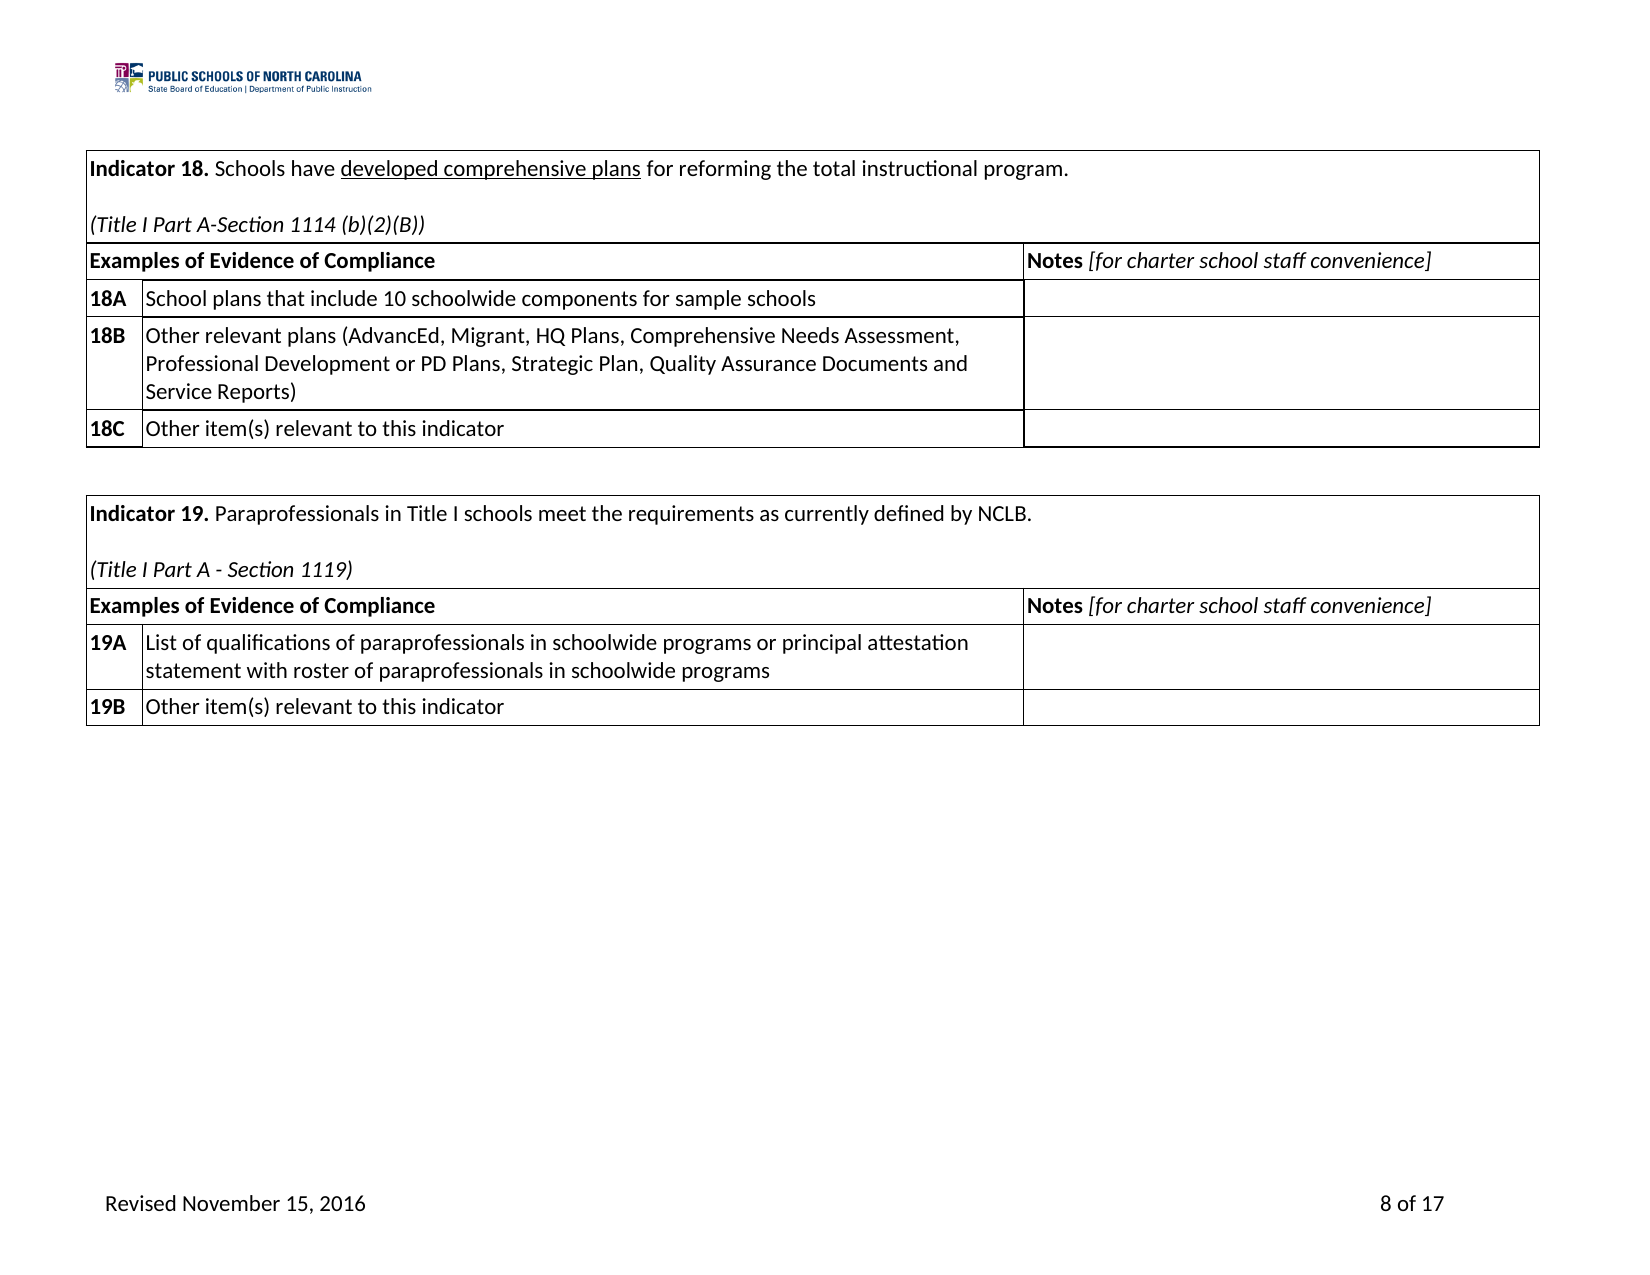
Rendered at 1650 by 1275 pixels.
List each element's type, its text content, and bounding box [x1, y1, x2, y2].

table_cell 18A [87, 280, 142, 316]
table_cell [1024, 690, 1539, 725]
table_cell Notes [for charter school staff convenience] [1024, 244, 1539, 279]
table_header Indicator 18. Schools have developed comprehensive plans for reforming the total instructional program. (Title I Part A-Section 1114 (b)(2)(B)) [87, 151, 1539, 242]
table_cell School plans that include 10 schoolwide components for sample schools [143, 281, 1023, 316]
table_cell List of qualifications of paraprofessionals in schoolwide programs or principal attestation statement with roster of paraprofessionals in schoolwide programs [143, 625, 1023, 688]
table_cell Notes [for charter school staff convenience] [1024, 589, 1539, 624]
picture [110, 58, 377, 98]
table_cell [1025, 410, 1539, 446]
table_cell [1025, 280, 1539, 316]
table_cell 18B [87, 317, 142, 409]
table_cell 19B [87, 690, 142, 725]
table_cell 18C [87, 410, 142, 446]
table_cell Examples of Evidence of Compliance [87, 244, 1023, 279]
table_cell Other relevant plans (AdvancEd, Migrant, HQ Plans, Comprehensive Needs Assessment, Professional Development or PD Plans, Strategic Plan, Quality Assurance Documents and Service Reports) [143, 318, 1023, 409]
table_cell [1025, 317, 1539, 409]
table_cell 19A [87, 625, 142, 688]
table_cell Examples of Evidence of Compliance [87, 589, 1023, 624]
table_cell Other item(s) relevant to this indicator [143, 411, 1023, 446]
table_cell Other item(s) relevant to this indicator [143, 690, 1023, 725]
table_cell [1024, 625, 1539, 688]
table_header Indicator 19. Paraprofessionals in Title I schools meet the requirements as currently defined by NCLB. (Title I Part A - Section 1119) [87, 496, 1539, 587]
